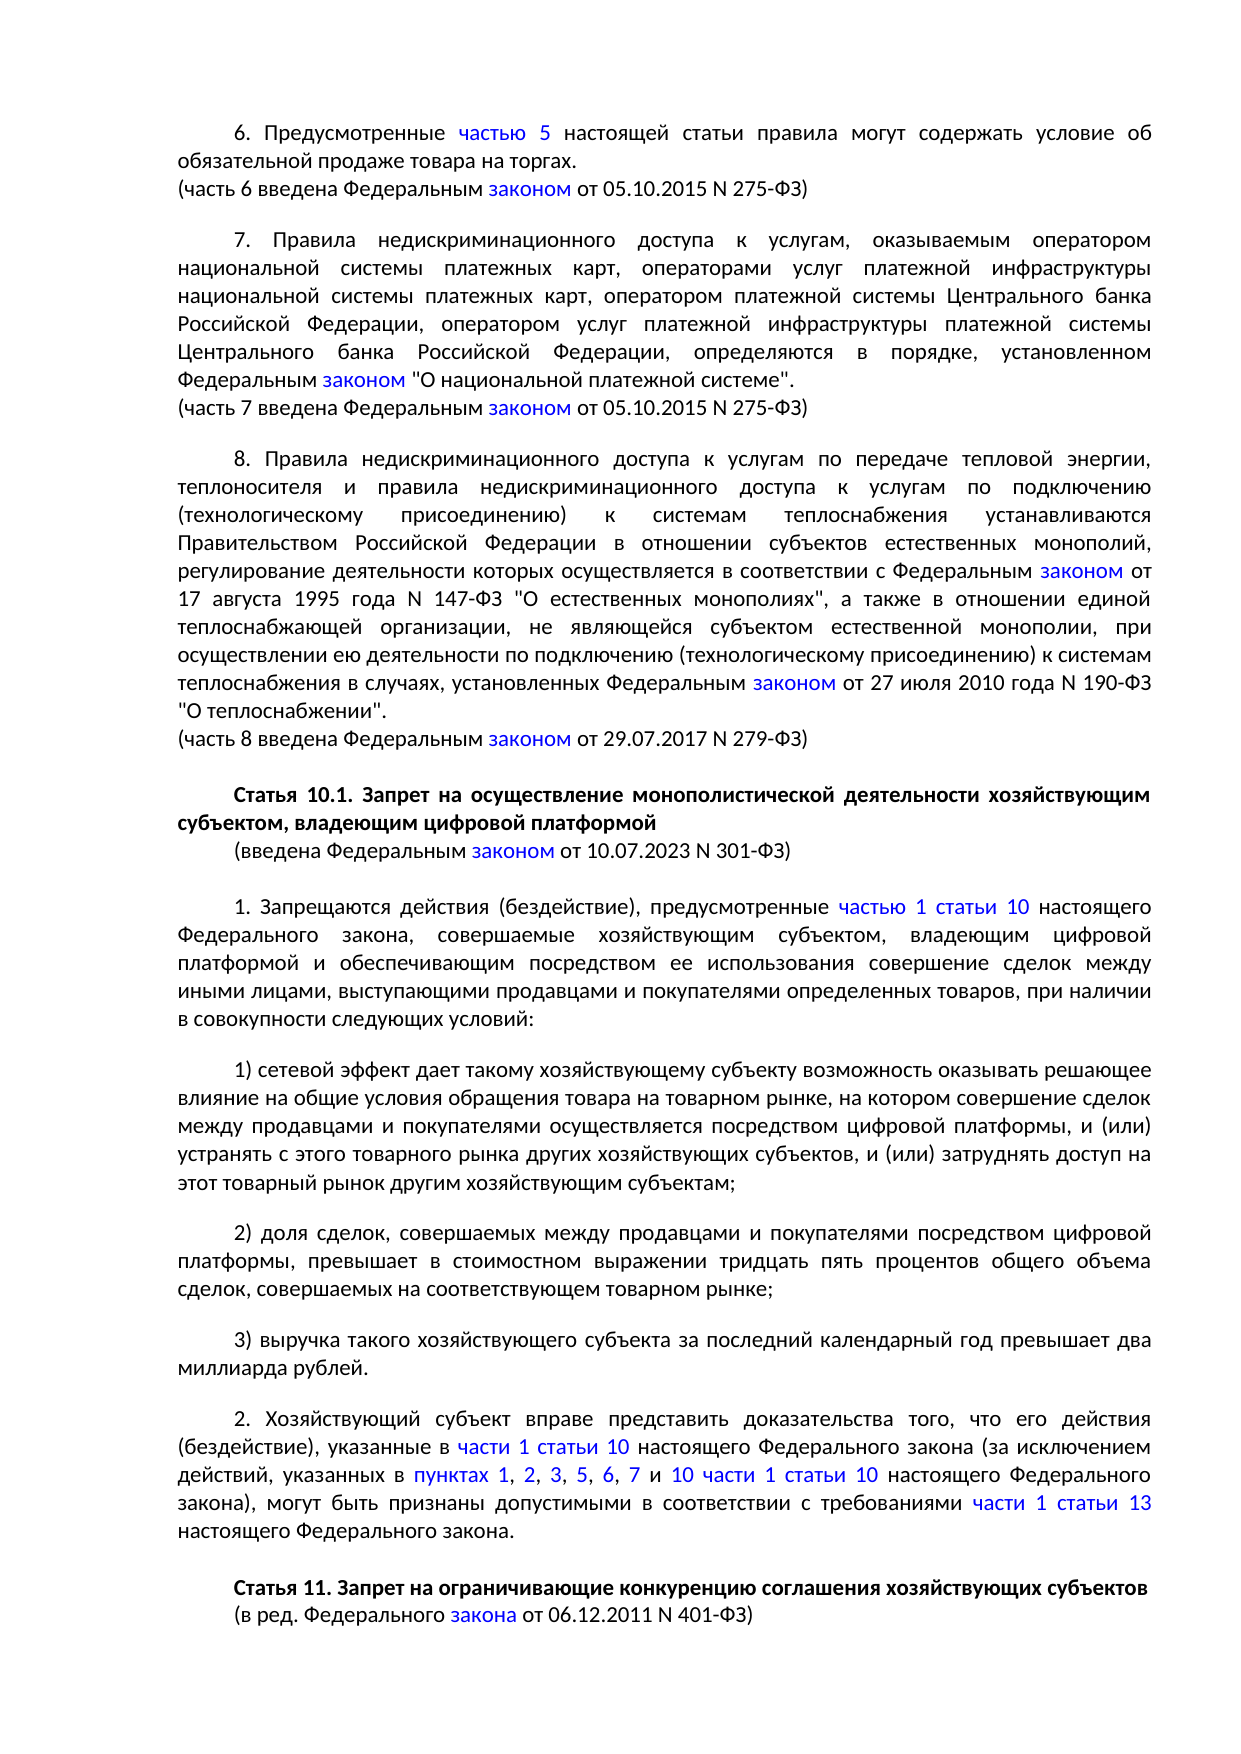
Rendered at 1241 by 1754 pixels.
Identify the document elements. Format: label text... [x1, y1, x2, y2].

text 8. Правила недискриминационного доступа к услугам по передаче тепловой энергии, теплоносителя и правила недискриминационного доступа к услугам по подключению (технологическому присоединению) к системам теплоснабжения устанавливаются Правительством Российской Федерации в отношении субъектов естественных монополий, регулирование деятельности которых осуществляется в соответствии с Федеральным законом от 17 августа 1995 года N 147-ФЗ "О естественных монополиях", а также в отношении единой теплоснабжающей организации, не являющейся субъектом естественной монополии, при осуществлении ею деятельности по подключению (технологическому присоединению) к системам теплоснабжения в случаях, установленных Федеральным законом от 27 июля 2010 года N 190-ФЗ "О теплоснабжении". [177, 444, 1152, 724]
text 2) доля сделок, совершаемых между продавцами и покупателями посредством цифровой платформы, превышает в стоимостном выражении тридцать пять процентов общего объема сделок, совершаемых на соответствующем товарном рынке; [177, 1218, 1152, 1303]
text (введена Федеральным законом от 10.07.2023 N 301-ФЗ) [177, 836, 1152, 864]
text (часть 8 введена Федеральным законом от 29.07.2017 N 279-ФЗ) [177, 724, 1152, 752]
text 1. Запрещаются действия (бездействие), предусмотренные частью 1 статьи 10 настоящего Федерального закона, совершаемые хозяйствующим субъектом, владеющим цифровой платформой и обеспечивающим посредством ее использования совершение сделок между иными лицами, выступающими продавцами и покупателями определенных товаров, при наличии в совокупности следующих условий: [177, 892, 1152, 1033]
text (часть 6 введена Федеральным законом от 05.10.2015 N 275-ФЗ) [177, 174, 1152, 202]
text (в ред. Федерального закона от 06.12.2011 N 401-ФЗ) [177, 1601, 1152, 1629]
title Статья 10.1. Запрет на осуществление монополистической деятельности хозяйствующим субъектом, владеющим цифровой платформой [177, 780, 1152, 836]
text 6. Предусмотренные частью 5 настоящей статьи правила могут содержать условие об обязательной продаже товара на торгах. [177, 118, 1152, 174]
text (часть 7 введена Федеральным законом от 05.10.2015 N 275-ФЗ) [177, 393, 1152, 421]
title Статья 11. Запрет на ограничивающие конкуренцию соглашения хозяйствующих субъектов [177, 1573, 1152, 1601]
text 3) выручка такого хозяйствующего субъекта за последний календарный год превышает два миллиарда рублей. [177, 1326, 1152, 1382]
text 7. Правила недискриминационного доступа к услугам, оказываемым оператором национальной системы платежных карт, операторами услуг платежной инфраструктуры национальной системы платежных карт, оператором платежной системы Центрального банка Российской Федерации, оператором услуг платежной инфраструктуры платежной системы Центрального банка Российской Федерации, определяются в порядке, установленном Федеральным законом "О национальной платежной системе". [177, 225, 1152, 393]
text 1) сетевой эффект дает такому хозяйствующему субъекту возможность оказывать решающее влияние на общие условия обращения товара на товарном рынке, на котором совершение сделок между продавцами и покупателями осуществляется посредством цифровой платформы, и (или) устранять с этого товарного рынка других хозяйствующих субъектов, и (или) затруднять доступ на этот товарный рынок другим хозяйствующим субъектам; [177, 1056, 1152, 1196]
text 2. Хозяйствующий субъект вправе представить доказательства того, что его действия (бездействие), указанные в части 1 статьи 10 настоящего Федерального закона (за исключением действий, указанных в пунктах 1, 2, 3, 5, 6, 7 и 10 части 1 статьи 10 настоящего Федерального закона), могут быть признаны допустимыми в соответствии с требованиями части 1 статьи 13 настоящего Федерального закона. [177, 1404, 1152, 1544]
